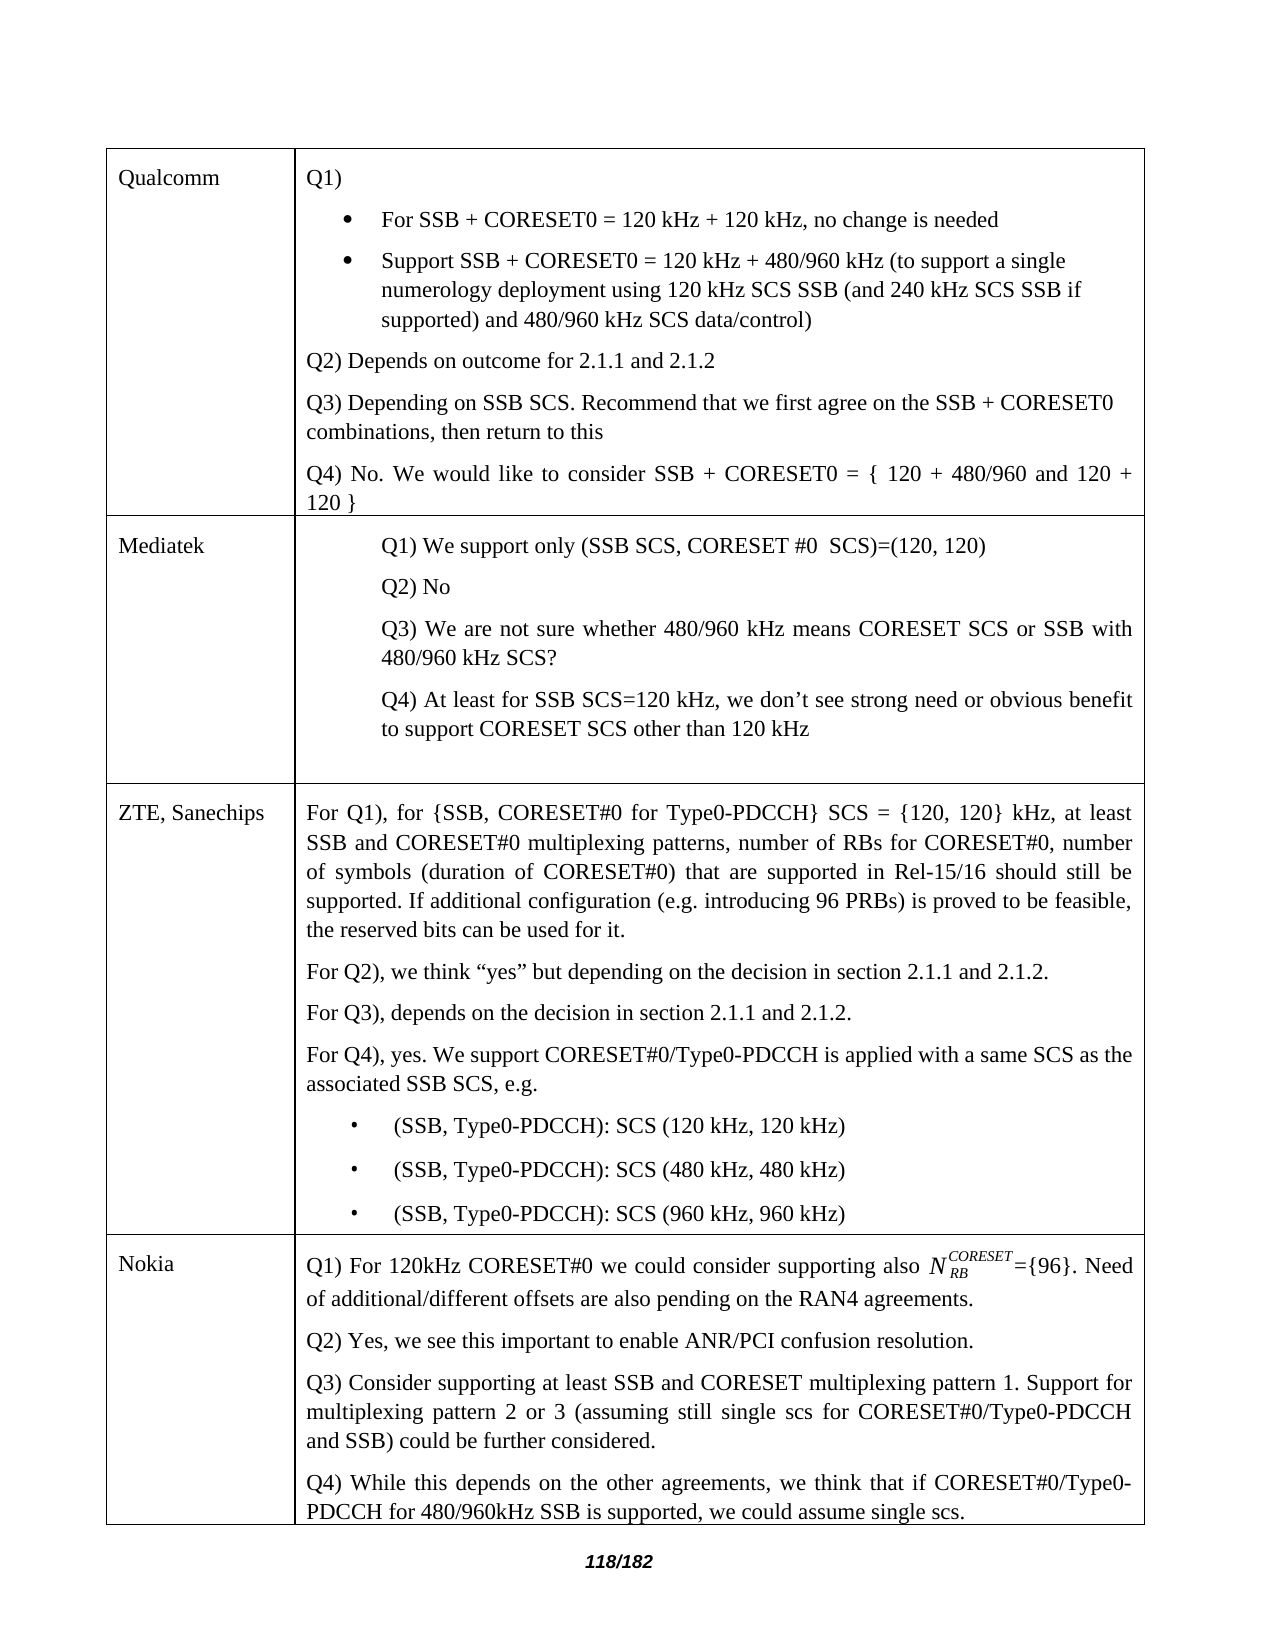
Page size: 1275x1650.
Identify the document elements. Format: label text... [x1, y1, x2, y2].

table_cell Mediatek [107, 516, 294, 783]
table_cell Qualcomm [107, 149, 294, 515]
table_cell Q1) For 120kHz CORESET#0 we could consider supporting also ={96}. Need of additional/different offsets are also pending on the RAN4 agreements. Q2) Yes, we see this important to enable ANR/PCI confusion resolution. Q3) Consider supporting at least SSB and CORESET multiplexing pattern 1. Support for multiplexing pattern 2 or 3 (assuming still single scs for CORESET#0/Type0-PDCCH and SSB) could be further considered. Q4) While this depends on the other agreements, we think that if CORESET#0/Type0-PDCCH for 480/960kHz SSB is supported, we could assume single scs. [296, 1235, 1144, 1524]
table_cell Q1) We support only (SSB SCS, CORESET #0 SCS)=(120, 120) Q2) No Q3) We are not sure whether 480/960 kHz means CORESET SCS or SSB with 480/960 kHz SCS? Q4) At least for SSB SCS=120 kHz, we don’t see strong need or obvious benefit to support CORESET SCS other than 120 kHz [296, 516, 1144, 783]
table_cell Q1) For SSB + CORESET0 = 120 kHz + 120 kHz, no change is needed Support SSB + CORESET0 = 120 kHz + 480/960 kHz (to support a single numerology deployment using 120 kHz SCS SSB (and 240 kHz SCS SSB if supported) and 480/960 kHz SCS data/control) Q2) Depends on outcome for 2.1.1 and 2.1.2 Q3) Depending on SSB SCS. Recommend that we first agree on the SSB + CORESET0 combinations, then return to this Q4) No. We would like to consider SSB + CORESET0 = { 120 + 480/960 and 120 + 120 } [296, 149, 1144, 515]
table_cell ZTE, Sanechips [107, 784, 294, 1234]
table_cell Nokia [107, 1235, 294, 1524]
table_cell For Q1), for {SSB, CORESET#0 for Type0-PDCCH} SCS = {120, 120} kHz, at least SSB and CORESET#0 multiplexing patterns, number of RBs for CORESET#0, number of symbols (duration of CORESET#0) that are supported in Rel-15/16 should still be supported. If additional configuration (e.g. introducing 96 PRBs) is proved to be feasible, the reserved bits can be used for it. For Q2), we think “yes” but depending on the decision in section 2.1.1 and 2.1.2. For Q3), depends on the decision in section 2.1.1 and 2.1.2. For Q4), yes. We support CORESET#0/Type0-PDCCH is applied with a same SCS as the associated SSB SCS, e.g. (SSB, Type0-PDCCH): SCS (120 kHz, 120 kHz) (SSB, Type0-PDCCH): SCS (480 kHz, 480 kHz) (SSB, Type0-PDCCH): SCS (960 kHz, 960 kHz) [296, 784, 1144, 1234]
